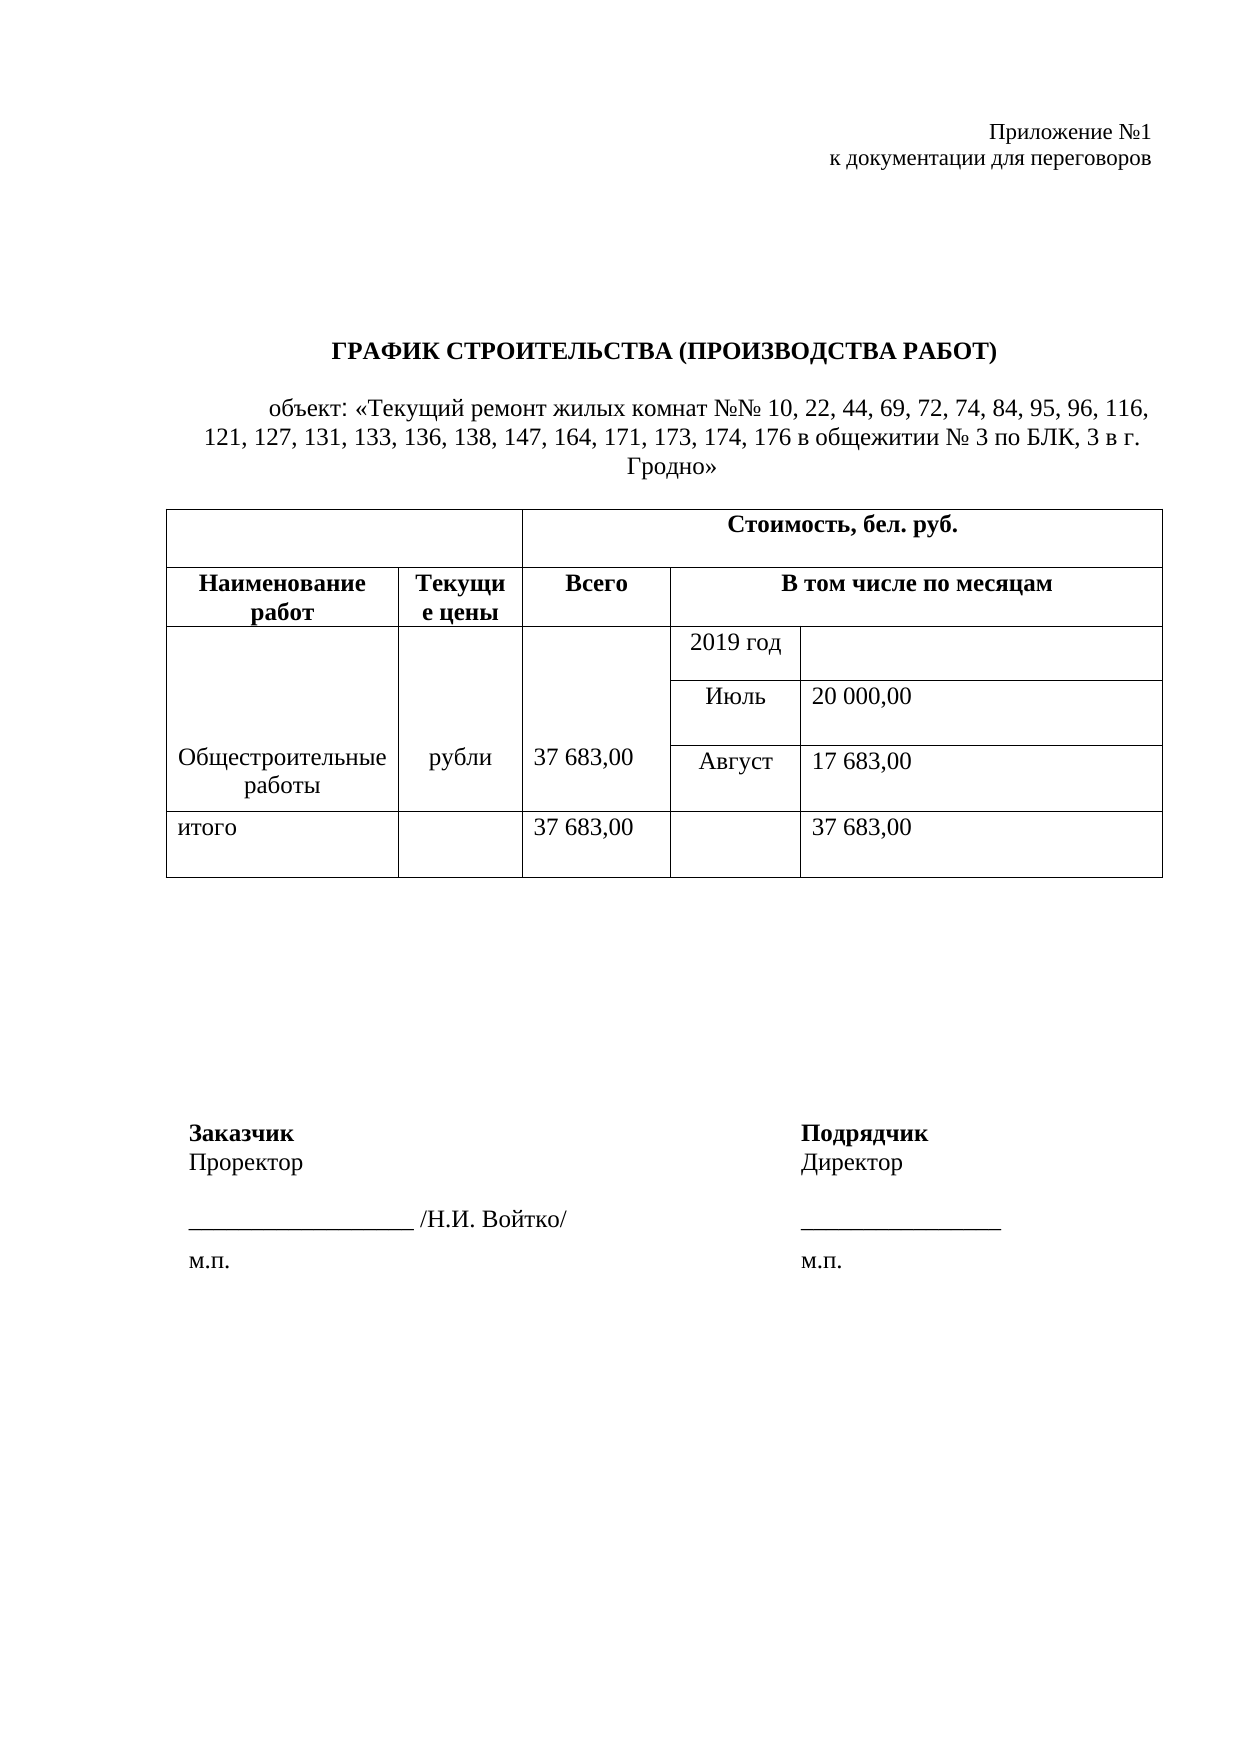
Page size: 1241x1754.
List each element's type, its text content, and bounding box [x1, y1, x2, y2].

table_header Стоимость, бел. руб. [523, 510, 1162, 567]
table_cell Август [671, 746, 800, 811]
table_header Подрядчик [790, 1118, 1163, 1147]
table_cell Проректор __________________ /Н.И. Войтко/ [177, 1147, 789, 1246]
table_header [167, 510, 522, 567]
table_cell 17 683,00 [801, 746, 1162, 811]
table_header Заказчик [177, 1118, 789, 1147]
table_cell Общестроительные работы [167, 627, 398, 811]
table_cell м.п. [177, 1246, 789, 1344]
text объект: «Текущий ремонт жилых комнат №№ 10, 22, 44, 69, 72, 74, 84, 95, 96, 116, 121, 127, 131, 133, 136, 138, 147, 164, 171, 173, 174, 176 в общежитии № 3 по БЛК, 3 в г. Гродно» [192, 393, 1152, 480]
table_cell 37 683,00 [523, 812, 670, 877]
table_cell [399, 812, 522, 877]
table_cell Июль [671, 681, 800, 745]
text ГРАФИК СТРОИТЕЛЬСТВА (ПРОИЗВОДСТВА РАБОТ) [177, 336, 1152, 364]
table_cell м.п. [790, 1246, 1163, 1344]
table_cell Директор ________________ [790, 1147, 1163, 1246]
table_cell Всего [523, 568, 670, 626]
text Приложение №1 [767, 118, 1152, 144]
table_cell 37 683,00 [801, 812, 1162, 877]
table_cell рубли [399, 627, 522, 811]
table_cell 20 000,00 [801, 681, 1162, 745]
table_cell итого [167, 812, 398, 877]
table_cell [801, 627, 1162, 680]
table_cell Текущие цены [399, 568, 522, 626]
text к документации для переговоров [767, 144, 1152, 171]
table_cell [671, 812, 800, 877]
table_cell 2019 год [671, 627, 800, 680]
table_cell Наименование работ [167, 568, 398, 626]
table_cell 37 683,00 [523, 627, 670, 811]
table_cell В том числе по месяцам [671, 568, 1162, 626]
